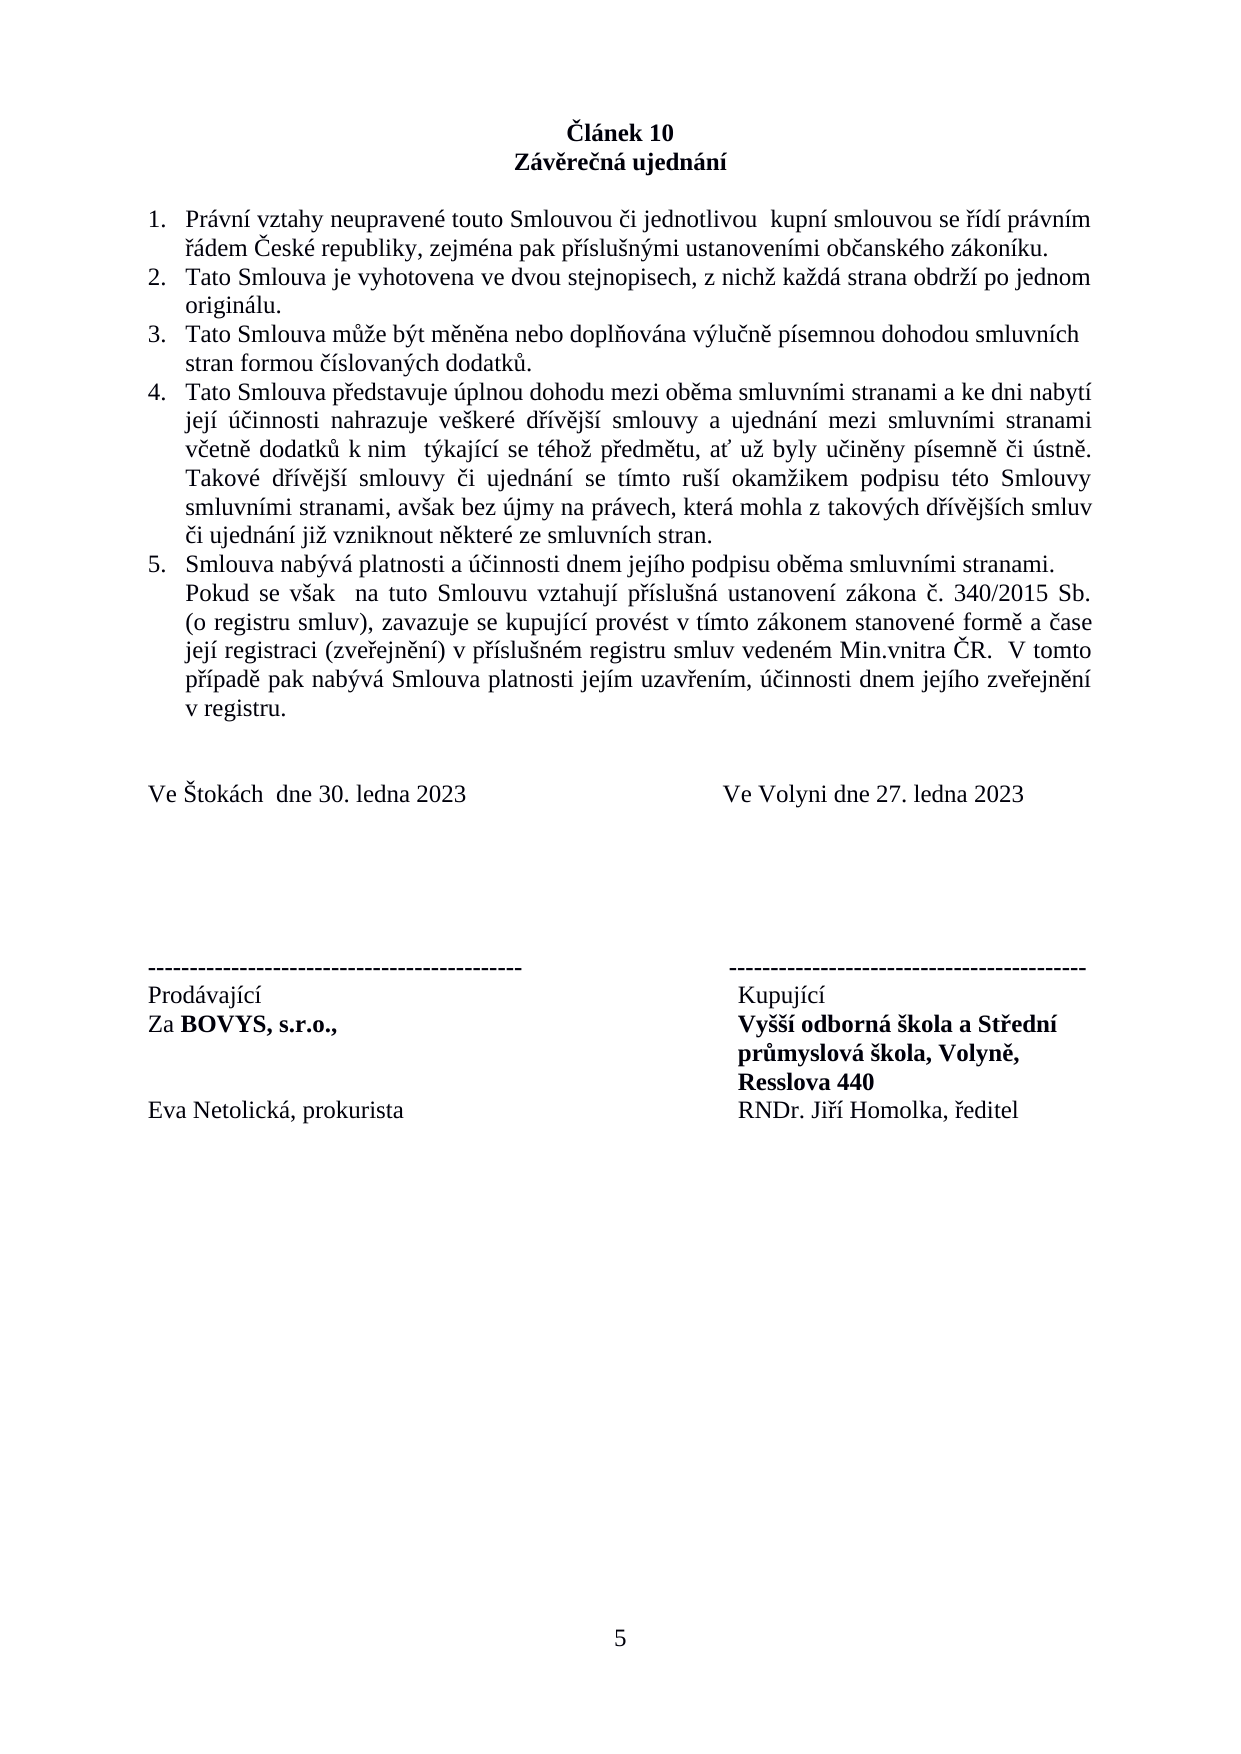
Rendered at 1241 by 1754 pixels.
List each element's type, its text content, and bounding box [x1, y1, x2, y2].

subtitle Článek 10 [148, 118, 1092, 147]
list Smlouva nabývá platnosti a účinnosti dnem jejího podpisu oběma smluvními stranami. [148, 549, 1092, 578]
list Právní vztahy neupravené touto Smlouvou či jednotlivou kupní smlouvou se řídí právním řádem České republiky, zejména pak příslušnými ustanoveními občanského zákoníku. [148, 204, 1092, 262]
text Za BOVYS, s.r.o., Vyšší odborná škola a Střední průmyslová škola, Volyně, Resslova 440 [148, 1009, 1092, 1096]
text Pokud se však na tuto Smlouvu vztahují příslušná ustanovení zákona č. 340/2015 Sb. (o registru smluv), zavazuje se kupující provést v tímto zákonem stanovené formě a čase její registraci (zveřejnění) v příslušném registru smluv vedeném Min.vnitra ČR. V tomto případě pak nabývá Smlouva platnosti jejím uzavřením, účinnosti dnem jejího zveřejnění v registru. [185, 578, 1092, 722]
text --------------------------------------------- ------------------------------------------- [148, 952, 1092, 981]
list Tato Smlouva je vyhotovena ve dvou stejnopisech, z nichž každá strana obdrží po jednom originálu. [148, 262, 1092, 319]
text 3. Tato Smlouva může být měněna nebo doplňována výlučně písemnou dohodou smluvních [148, 319, 1092, 348]
list Tato Smlouva představuje úplnou dohodu mezi oběma smluvními stranami a ke dni nabytí její účinnosti nahrazuje veškeré dřívější smlouvy a ujednání mezi smluvními stranami včetně dodatků k nim týkající se téhož předmětu, ať už byly učiněny písemně či ústně. Takové dřívější smlouvy či ujednání se tímto ruší okamžikem podpisu této Smlouvy smluvními stranami, avšak bez újmy na právech, která mohla z takových dřívějších smluv či ujednání již vzniknout některé ze smluvních stran. [148, 377, 1092, 549]
text Prodávající Kupující [148, 981, 1092, 1009]
text stran formou číslovaných dodatků. [148, 348, 1092, 377]
text Závěrečná ujednání [148, 147, 1092, 176]
text Ve Štokách dne 30. ledna 2023 Ve Volyni dne 27. ledna 2023 [148, 779, 1092, 808]
text Eva Netolická, prokurista RNDr. Jiří Homolka, ředitel [148, 1096, 1092, 1124]
